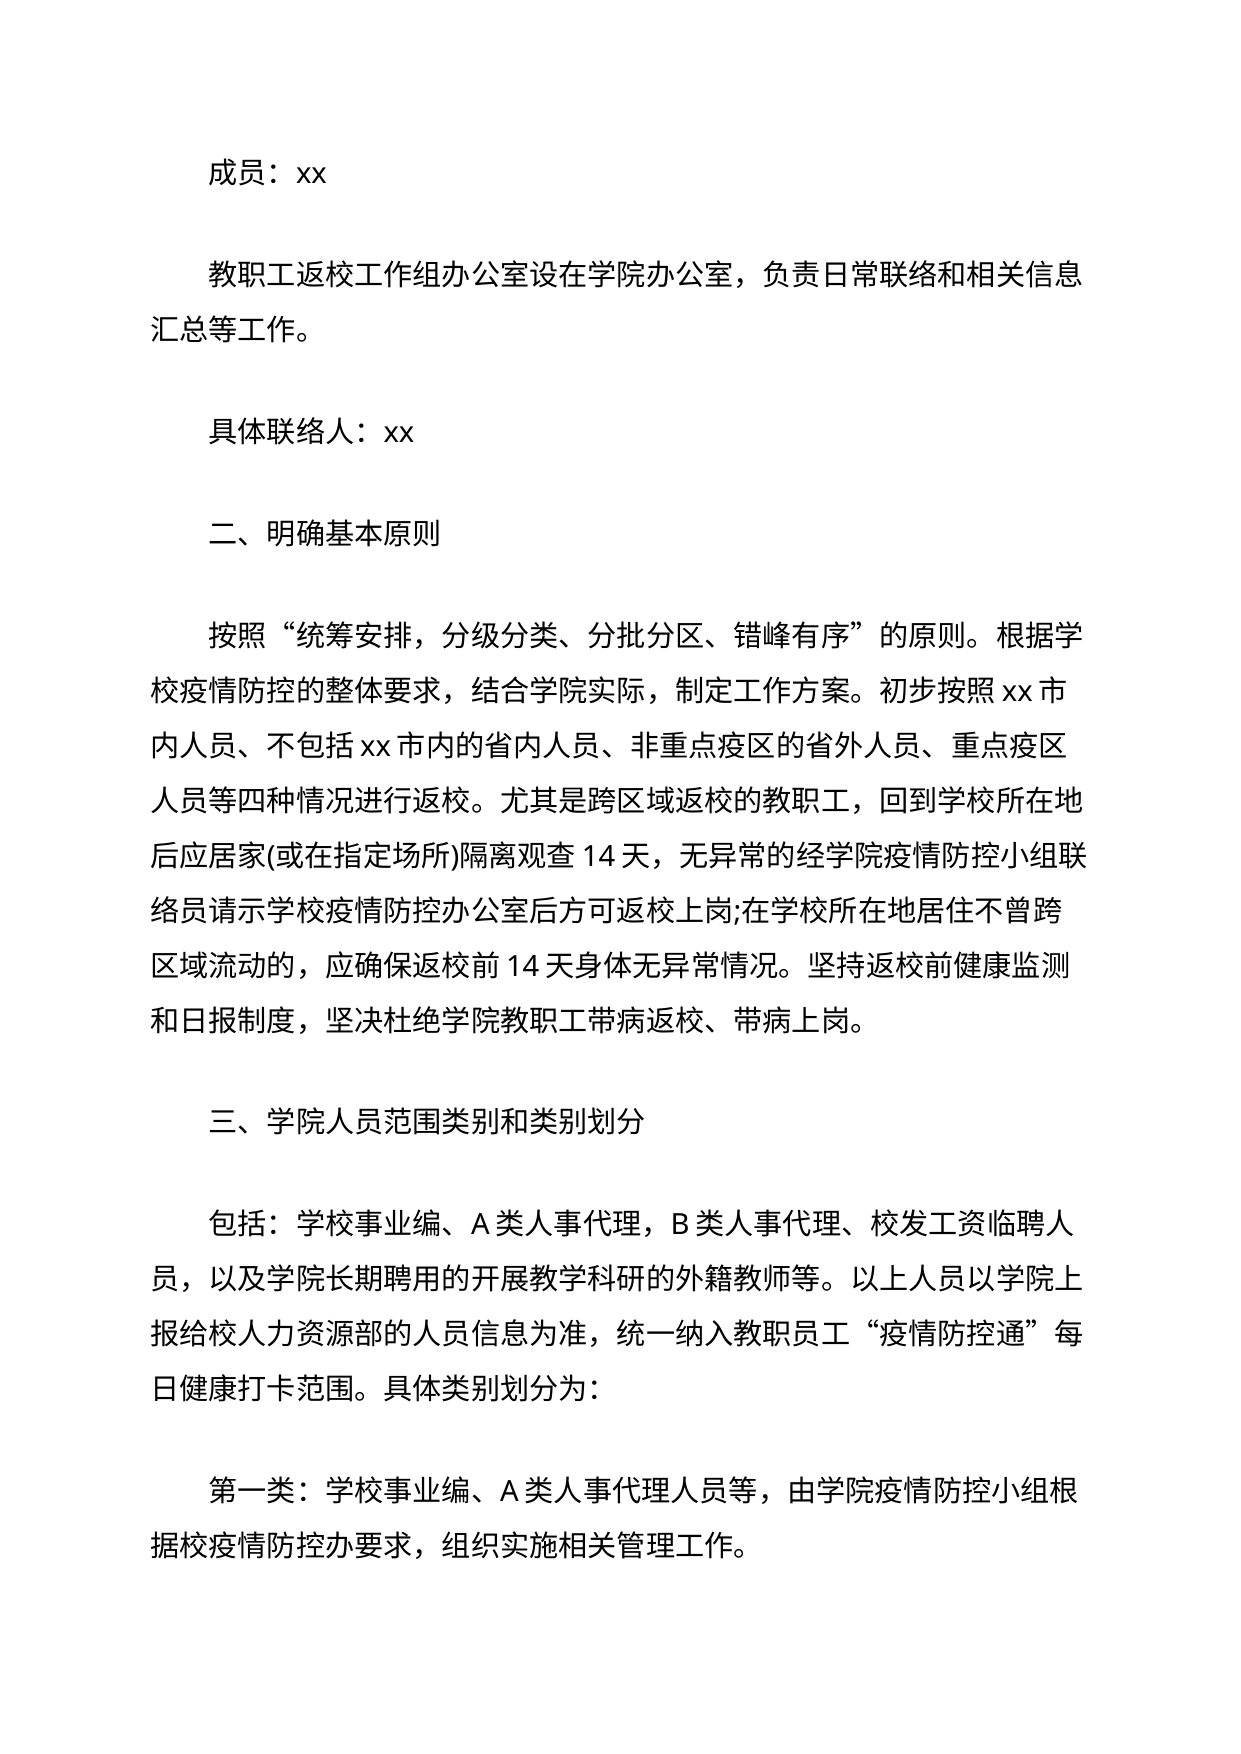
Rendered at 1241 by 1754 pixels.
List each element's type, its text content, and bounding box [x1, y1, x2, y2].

text 包括：学校事业编、A类人事代理，B类人事代理、校发工资临聘人员，以及学院长期聘用的开展教学科研的外籍教师等。以上人员以学院上报给校人力资源部的人员信息为准，统一纳入教职员工“疫情防控通”每日健康打卡范围。具体类别划分为： [150, 1201, 1090, 1408]
text 成员：xx [150, 150, 1090, 192]
text 教职工返校工作组办公室设在学院办公室，负责日常联络和相关信息汇总等工作。 [150, 252, 1090, 349]
text 按照“统筹安排，分级分类、分批分区、错峰有序”的原则。根据学校疫情防控的整体要求，结合学院实际，制定工作方案。初步按照xx市内人员、不包括xx市内的省内人员、非重点疫区的省外人员、重点疫区人员等四种情况进行返校。尤其是跨区域返校的教职工，回到学校所在地后应居家(或在指定场所)隔离观查14天，无异常的经学院疫情防控小组联络员请示学校疫情防控办公室后方可返校上岗;在学校所在地居住不曾跨区域流动的，应确保返校前14天身体无异常情况。坚持返校前健康监测和日报制度，坚决杜绝学院教职工带病返校、带病上岗。 [150, 612, 1090, 1039]
text 具体联络人：xx [150, 409, 1090, 451]
text 第一类：学校事业编、A类人事代理人员等，由学院疫情防控小组根据校疫情防控办要求，组织实施相关管理工作。 [150, 1467, 1090, 1564]
text 三、学院人员范围类别和类别划分 [150, 1099, 1090, 1141]
text 二、明确基本原则 [150, 511, 1090, 553]
